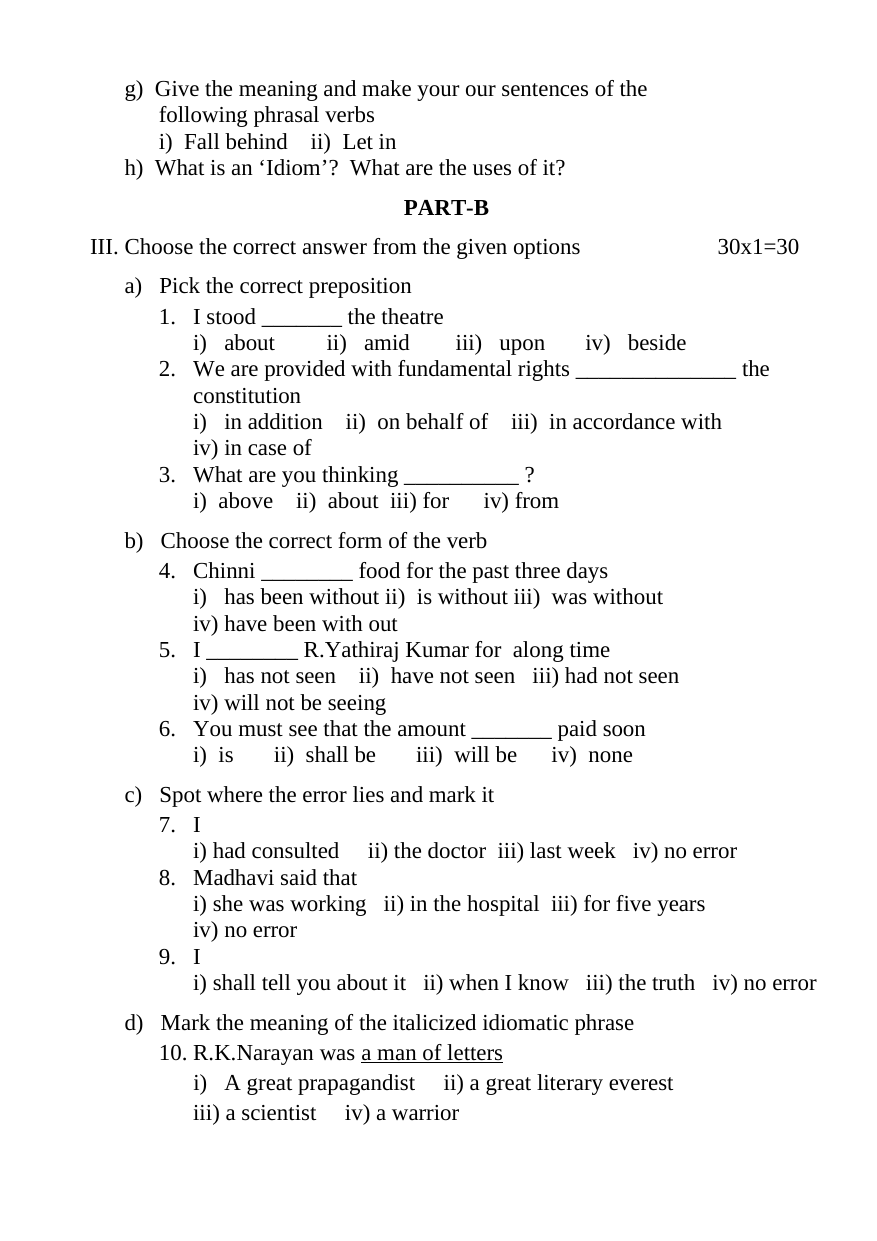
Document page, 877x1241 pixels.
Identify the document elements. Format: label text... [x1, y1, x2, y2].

text i) in addition ii) on behalf of iii) in accordance with [90, 408, 802, 434]
text d) Mark the meaning of the italicized idiomatic phrase 10. R.K.Narayan was a man of letters [90, 1009, 802, 1065]
text following phrasal verbs [90, 101, 802, 128]
text h) What is an ‘Idiom’? What are the uses of it? [90, 154, 802, 180]
text iv) will not be seeing [90, 689, 802, 715]
text iv) no error [90, 916, 802, 943]
text i) is ii) shall be iii) will be iv) none [90, 741, 812, 768]
text 8. Madhavi said that [90, 864, 802, 890]
text 9. I [90, 943, 802, 969]
text a) Pick the correct preposition [90, 272, 802, 299]
text i) has not seen ii) have not seen iii) had not seen [90, 662, 802, 689]
text iv) in case of [90, 434, 802, 461]
text i) above ii) about iii) for iv) from [90, 487, 802, 513]
text c) Spot where the error lies and mark it [90, 781, 802, 807]
text i) has been without ii) is without iii) was without [90, 583, 802, 609]
text iii) a scientist iv) a warrior [90, 1099, 802, 1126]
text 2. We are provided with fundamental rights ______________ the [90, 355, 802, 382]
text 3. What are you thinking __________ ? [90, 461, 802, 487]
text 6. You must see that the amount _______ paid soon [90, 715, 812, 741]
text i) she was working ii) in the hospital iii) for five years [90, 890, 802, 916]
text i) about ii) amid iii) upon iv) beside [90, 329, 802, 355]
text i) shall tell you about it ii) when I know iii) the truth iv) no error [90, 969, 831, 996]
text III. Choose the correct answer from the given options 30x1=30 [90, 233, 802, 259]
text PART-B [90, 193, 802, 220]
text 5. I ________ R.Yathiraj Kumar for along time [90, 636, 802, 662]
text i) had consulted ii) the doctor iii) last week iv) no error [90, 837, 802, 864]
text 4. Chinni ________ food for the past three days [90, 557, 802, 583]
text iv) have been with out [90, 609, 802, 636]
text 1. I stood _______ the theatre [90, 303, 802, 329]
text i) Fall behind ii) Let in [90, 128, 802, 154]
text b) Choose the correct form of the verb [90, 527, 802, 553]
text constitution [90, 382, 802, 408]
text 7. I [90, 811, 802, 837]
text g) Give the meaning and make your our sentences of the [90, 75, 802, 101]
text i) A great prapagandist ii) a great literary everest [90, 1069, 802, 1095]
